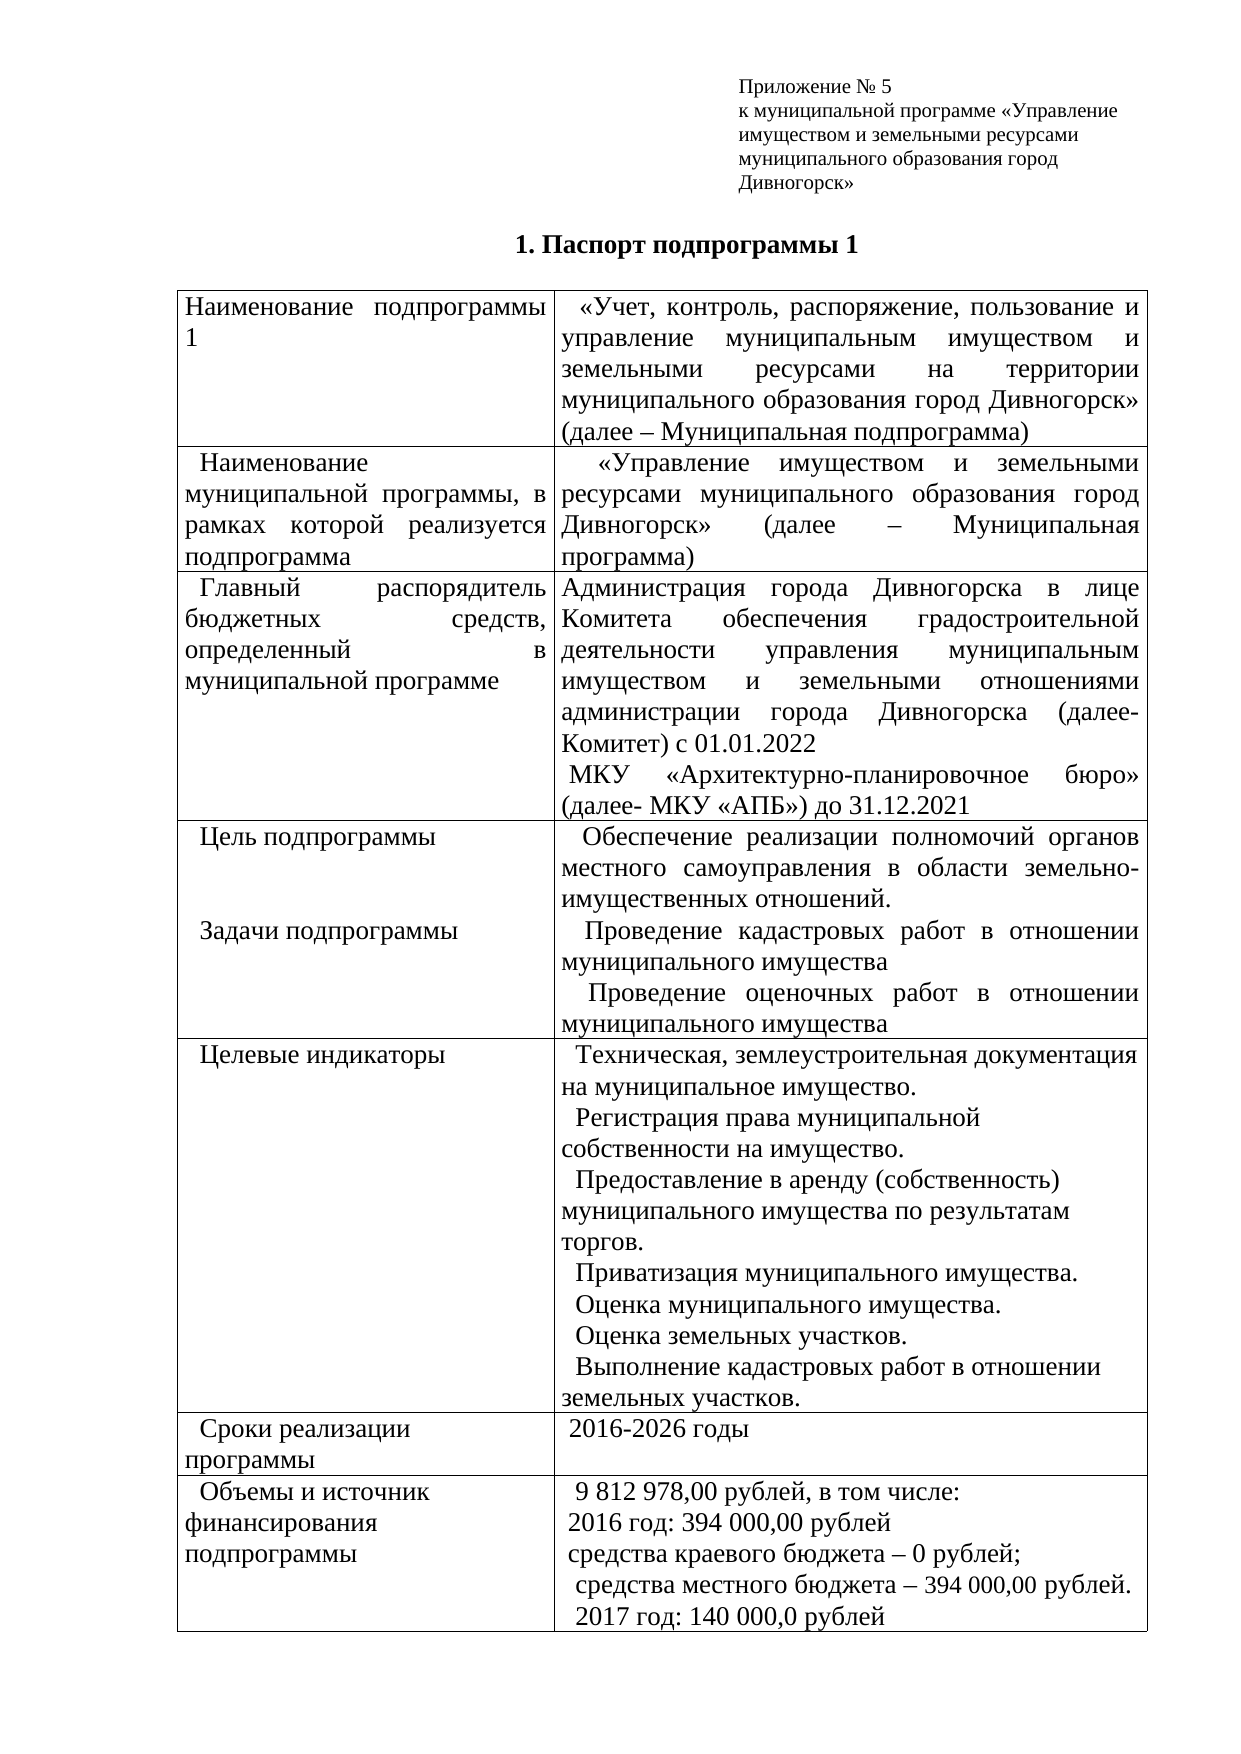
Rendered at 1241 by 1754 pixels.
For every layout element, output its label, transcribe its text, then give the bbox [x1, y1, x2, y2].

table_header «Учет, контроль, распоряжение, пользование и управление муниципальным имуществом и земельными ресурсами на территории муниципального образования город Дивногорск» (далее – Муниципальная подпрограмма) [555, 291, 1147, 446]
table_cell Техническая, землеустроительная документация на муниципальное имущество. Регистрация права муниципальной собственности на имущество. Предоставление в аренду (собственность) муниципального имущества по результатам торгов. Приватизация муниципального имущества. Оценка муниципального имущества. Оценка земельных участков. Выполнение кадастровых работ в отношении земельных участков. [555, 1039, 1147, 1412]
table_cell Сроки реализации программы [178, 1413, 554, 1475]
table_cell Главный распорядитель бюджетных средств, определенный в муниципальной программе [178, 572, 554, 820]
list 1. Паспорт подпрограммы 1 [148, 228, 1152, 259]
table_cell Наименование муниципальной программы, в рамках которой реализуется подпрограмма [178, 447, 554, 571]
table_cell Цель подпрограммы Задачи подпрограммы [178, 821, 554, 1038]
table_header Наименование подпрограммы 1 [178, 291, 554, 446]
text Приложение № 5 [738, 74, 1181, 98]
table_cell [555, 1476, 1147, 1631]
table_cell Администрация города Дивногорска в лице Комитета обеспечения градостроительной деятельности управления муниципальным имуществом и земельными отношениями администрации города Дивногорска (далее- Комитет) с 01.01.2022 МКУ «Архитектурно-планировочное бюро» (далее- МКУ «АПБ») до 31.12.2021 [555, 572, 1147, 820]
table_cell Целевые индикаторы [178, 1039, 554, 1412]
table_cell Обеспечение реализации полномочий органов местного самоуправления в области земельно-имущественных отношений. Проведение кадастровых работ в отношении муниципального имущества Проведение оценочных работ в отношении муниципального имущества [555, 821, 1147, 1038]
table_cell «Управление имуществом и земельными ресурсами муниципального образования город Дивногорск» (далее – Муниципальная программа) [555, 447, 1147, 571]
table_cell 2016-2026 годы [555, 1413, 1147, 1475]
text к муниципальной программе «Управление имуществом и земельными ресурсами муниципального образования город Дивногорск» [738, 98, 1152, 194]
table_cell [178, 1476, 554, 1631]
